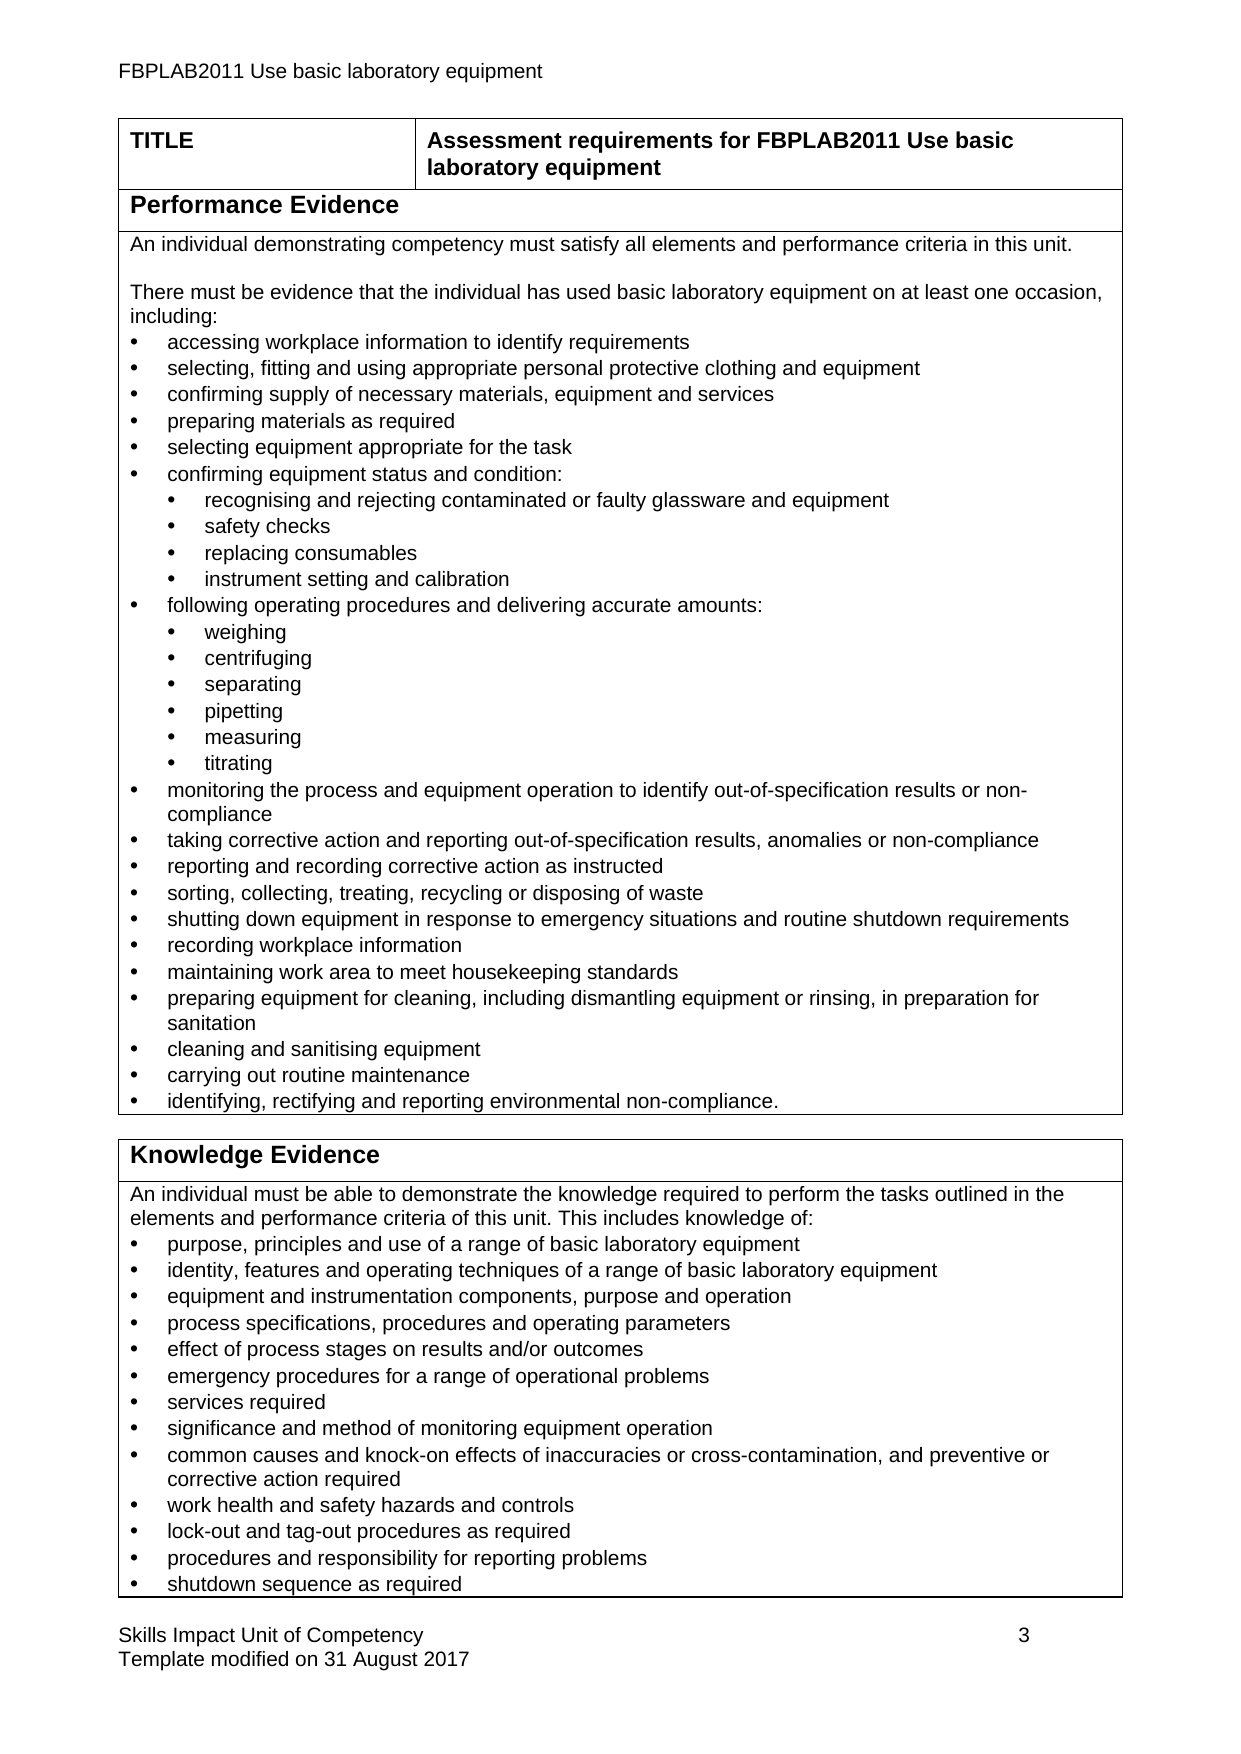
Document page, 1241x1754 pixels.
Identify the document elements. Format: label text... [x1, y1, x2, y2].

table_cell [119, 1182, 1122, 1596]
table_cell Performance Evidence [119, 190, 1122, 231]
table_header Assessment requirements for FBPLAB2011 Use basic laboratory equipment [416, 119, 1122, 188]
table_cell An individual demonstrating competency must satisfy all elements and performance criteria in this unit. There must be evidence that the individual has used basic laboratory equipment on at least one occasion, including: accessing workplace information to identify requirements selecting, fitting and using appropriate personal protective clothing and equipment confirming supply of necessary materials, equipment and services preparing materials as required selecting equipment appropriate for the task confirming equipment status and condition: recognising and rejecting contaminated or faulty glassware and equipment safety checks replacing consumables instrument setting and calibration following operating procedures and delivering accurate amounts: weighing centrifuging separating pipetting measuring titrating monitoring the process and equipment operation to identify out-of-specification results or non-compliance taking corrective action and reporting out-of-specification results, anomalies or non-compliance reporting and recording corrective action as instructed sorting, collecting, treating, recycling or disposing of waste shutting down equipment in response to emergency situations and routine shutdown requirements recording workplace information maintaining work area to meet housekeeping standards preparing equipment for cleaning, including dismantling equipment or rinsing, in preparation for sanitation cleaning and sanitising equipment carrying out routine maintenance identifying, rectifying and reporting environmental non-compliance. [119, 232, 1122, 1113]
table_header TITLE [119, 119, 415, 188]
table_header Knowledge Evidence [119, 1140, 1122, 1181]
